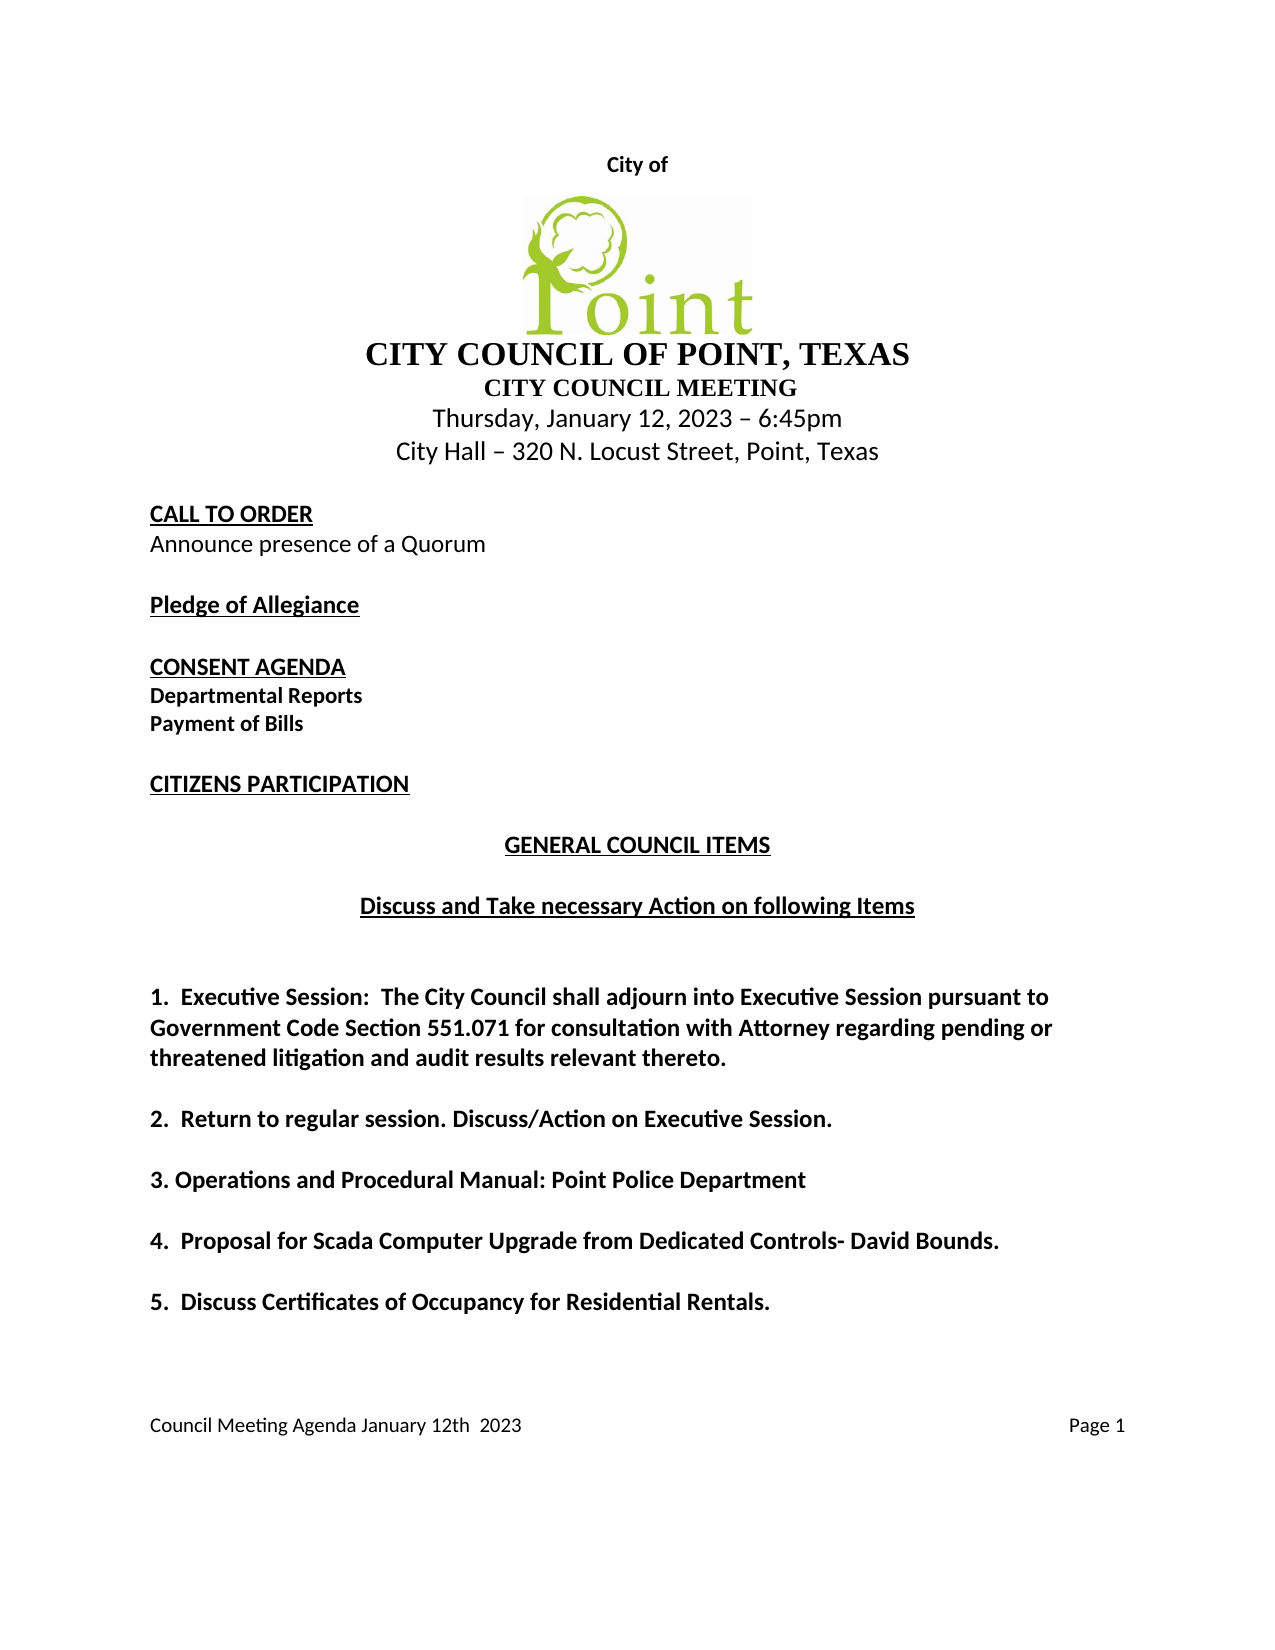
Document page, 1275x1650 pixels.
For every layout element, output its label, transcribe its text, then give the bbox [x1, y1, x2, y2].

picture [522, 196, 753, 335]
text Thursday, January 12, 2023 – 6:45pm [150, 401, 1125, 434]
text 2. Return to regular session. Discuss/Action on Executive Session. [150, 1103, 1125, 1134]
text CALL TO ORDER [150, 498, 1125, 528]
text Pledge of Allegiance [150, 589, 1125, 620]
text Departmental Reports [150, 681, 1125, 709]
text 1. Executive Session: The City Council shall adjourn into Executive Session pursuant to Government Code Section 551.071 for consultation with Attorney regarding pending or threatened litigation and audit results relevant thereto. [150, 981, 1125, 1073]
text CONSENT AGENDA [150, 651, 1125, 681]
text CITY COUNCIL OF POINT, TEXAS [150, 334, 1125, 373]
text City Hall – 320 N. Locust Street, Point, Texas [150, 434, 1125, 467]
text Announce presence of a Quorum [150, 528, 1125, 559]
text 3. Operations and Procedural Manual: Point Police Department [150, 1164, 1125, 1195]
text CITIZENS PARTICIPATION [150, 768, 1125, 798]
text 5. Discuss Certificates of Occupancy for Residential Rentals. [150, 1287, 1125, 1317]
text Payment of Bills [150, 709, 1125, 737]
text Discuss and Take necessary Action on following Items [150, 890, 1125, 920]
text GENERAL COUNCIL ITEMS [150, 829, 1125, 859]
text CITY COUNCIL MEETING [150, 373, 1125, 401]
text 4. Proposal for Scada Computer Upgrade from Dedicated Controls- David Bounds. [150, 1226, 1125, 1256]
text City of [150, 150, 1125, 178]
